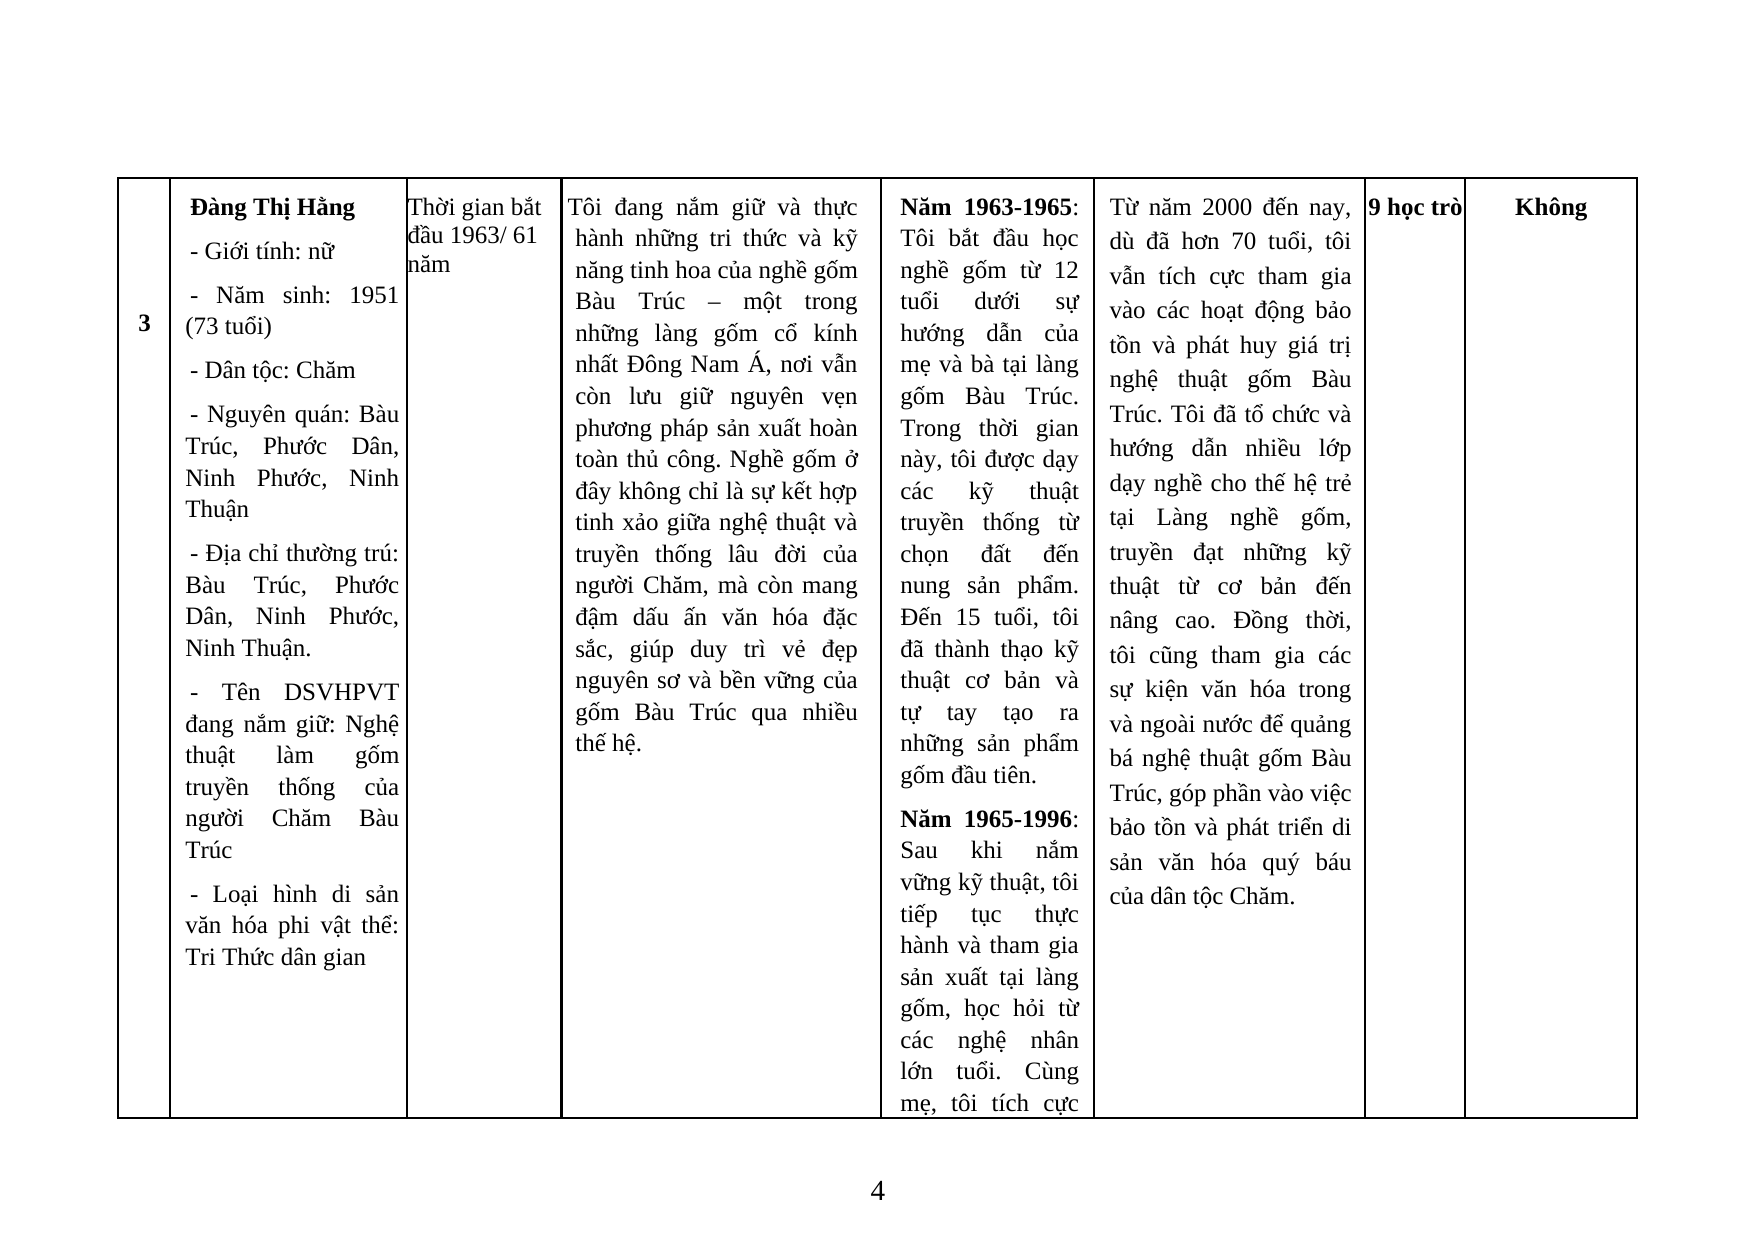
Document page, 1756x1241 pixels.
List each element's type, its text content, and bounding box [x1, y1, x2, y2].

table_cell Không [1466, 179, 1636, 1117]
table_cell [1095, 179, 1364, 1117]
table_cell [408, 179, 560, 1117]
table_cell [171, 179, 406, 1117]
table_cell 3 [119, 179, 169, 1117]
table_cell 9 học trò [1366, 179, 1464, 1117]
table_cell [882, 179, 1093, 1117]
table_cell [563, 179, 880, 1117]
